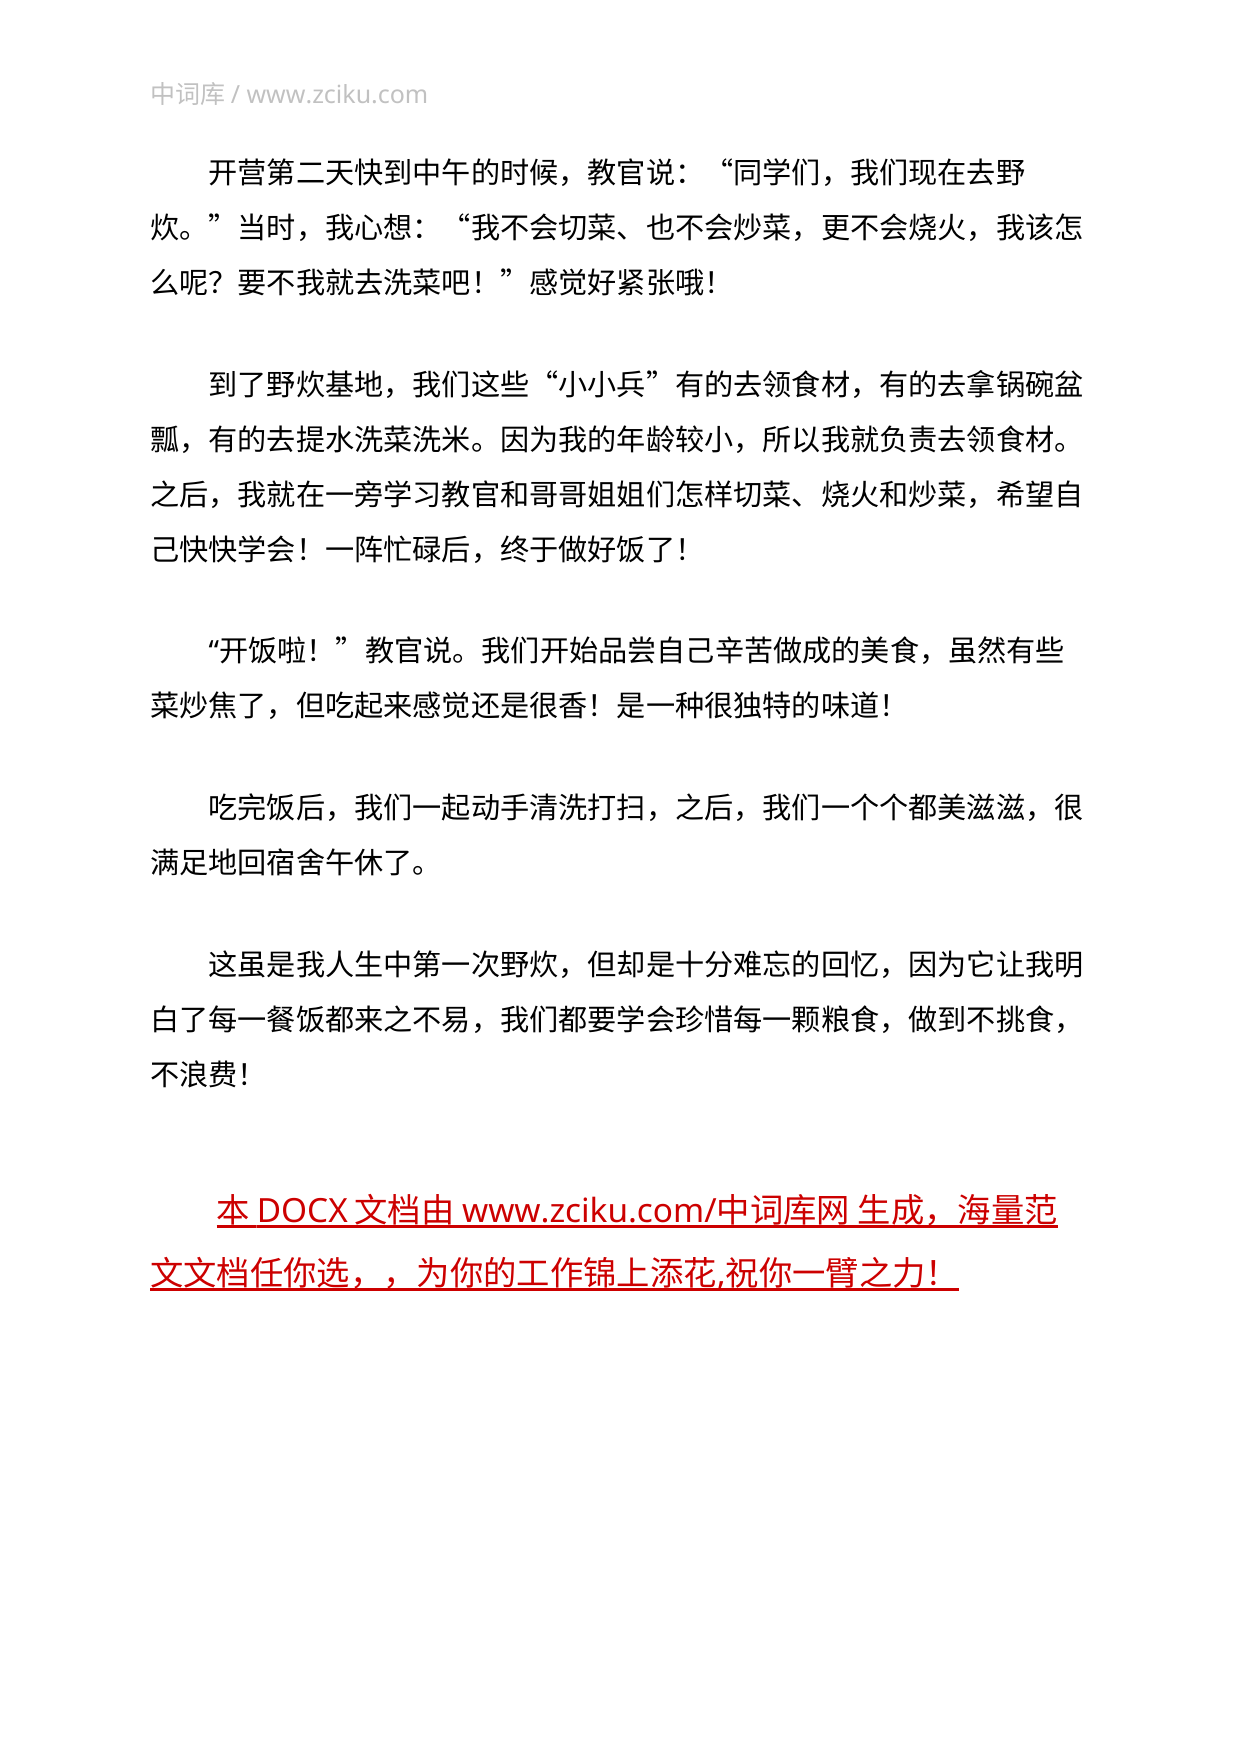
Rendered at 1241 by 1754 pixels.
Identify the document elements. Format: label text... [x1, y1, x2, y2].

text 这虽是我人生中第一次野炊，但却是十分难忘的回忆，因为它让我明白了每一餐饭都来之不易，我们都要学会珍惜每一颗粮食，做到不挑食，不浪费！ [150, 941, 1090, 1093]
text 到了野炊基地，我们这些“小小兵”有的去领食材，有的去拿锅碗盆瓢，有的去提水洗菜洗米。因为我的年龄较小，所以我就负责去领食材。之后，我就在一旁学习教官和哥哥姐姐们怎样切菜、烧火和炒菜，希望自己快快学会！一阵忙碌后，终于做好饭了！ [150, 362, 1090, 568]
text 本DOCX文档由 www.zciku.com/中词库网 生成，海量范文文档任你选，，为你的工作锦上添花,祝你一臂之力！ [150, 1184, 1090, 1296]
text “开饭啦！”教官说。我们开始品尝自己辛苦做成的美食，虽然有些菜炒焦了，但吃起来感觉还是很香！是一种很独特的味道！ [150, 628, 1090, 725]
text 开营第二天快到中午的时候，教官说：“同学们，我们现在去野炊。”当时，我心想：“我不会切菜、也不会炒菜，更不会烧火，我该怎么呢？要不我就去洗菜吧！”感觉好紧张哦！ [150, 150, 1090, 302]
text 吃完饭后，我们一起动手清洗打扫，之后，我们一个个都美滋滋，很满足地回宿舍午休了。 [150, 785, 1090, 882]
